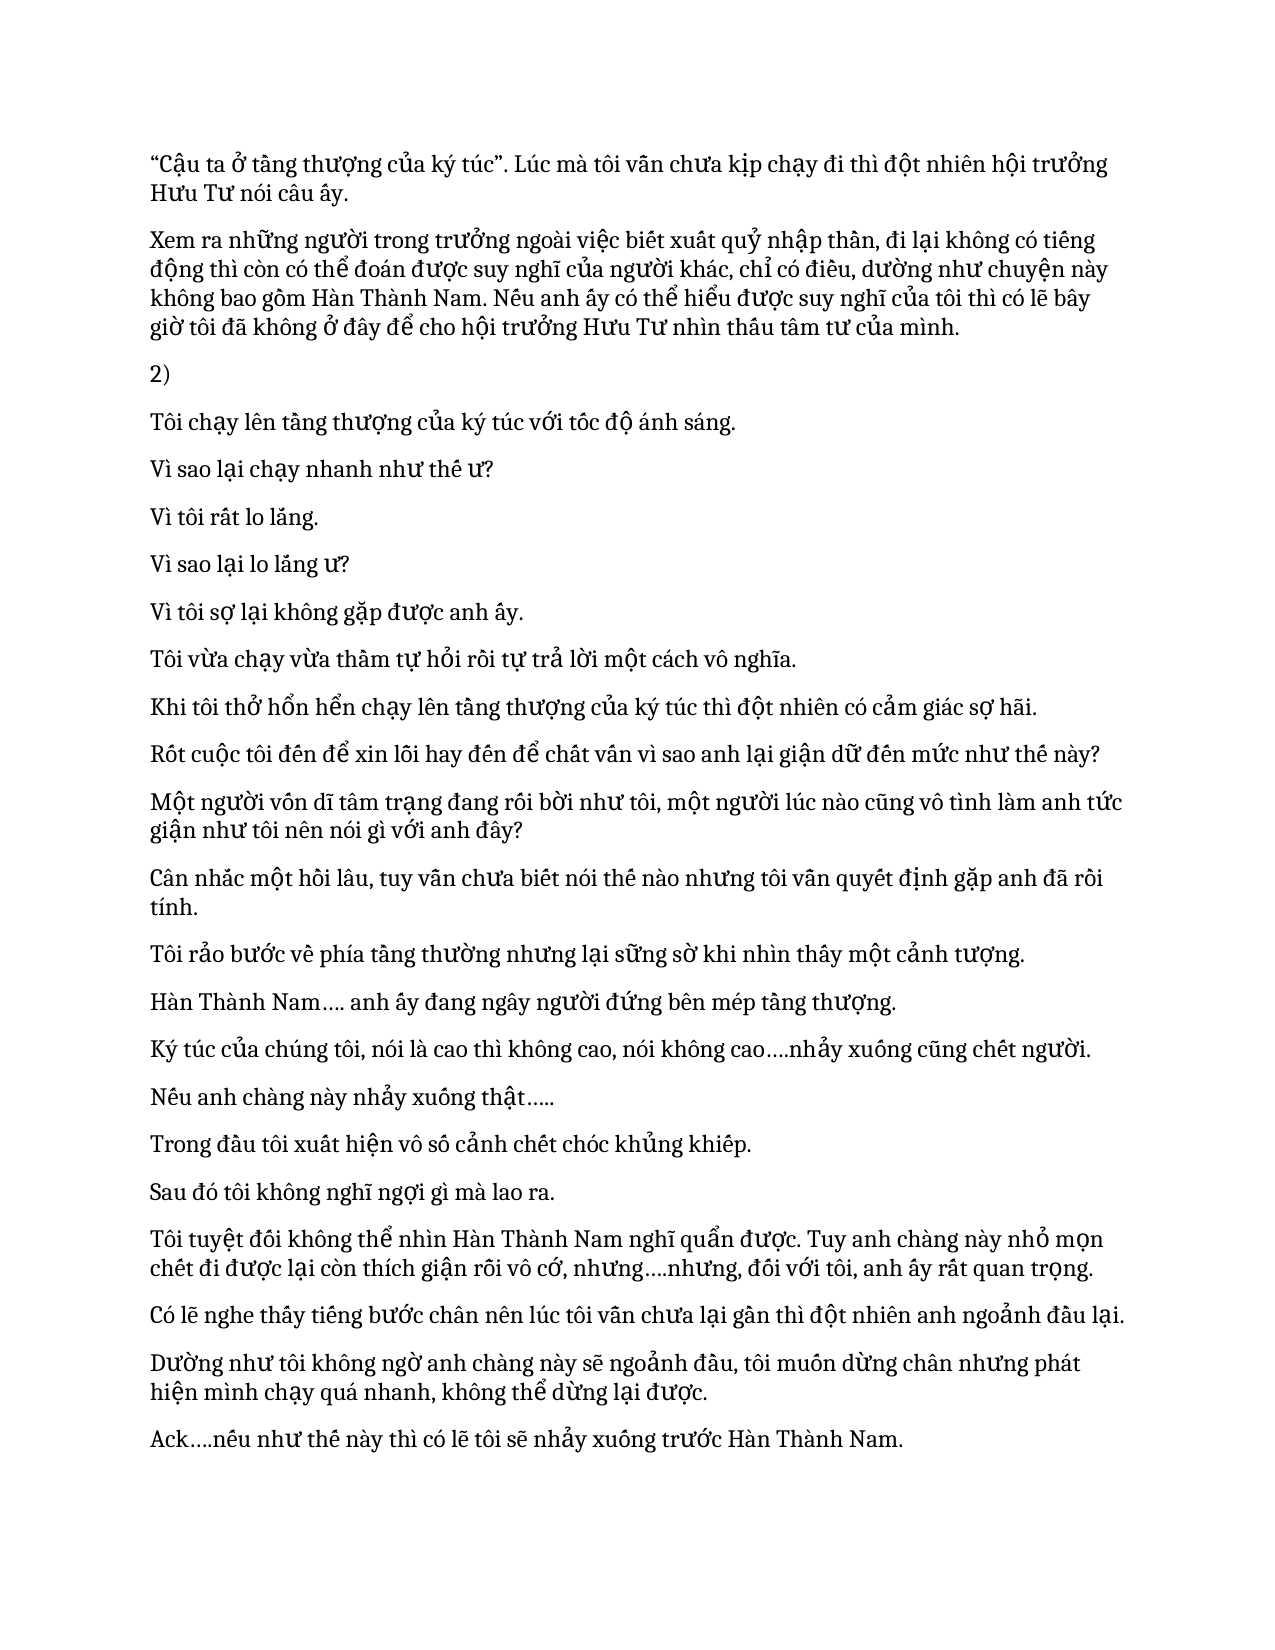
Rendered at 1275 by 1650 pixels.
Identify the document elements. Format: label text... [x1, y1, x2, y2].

text Tôi tuyệt đối không thể nhìn Hàn Thành Nam nghĩ quẩn được. Tuy anh chàng này nhỏ mọn chết đi được lại còn thích giận rỗi vô cớ, nhưng….nhưng, đối với tôi, anh ấy rất quan trọng. [150, 1225, 1125, 1282]
text Trong đầu tôi xuất hiện vô số cảnh chết chóc khủng khiếp. [150, 1130, 1125, 1159]
text Ack….nếu như thế này thì có lẽ tôi sẽ nhảy xuống trước Hàn Thành Nam. [150, 1425, 1125, 1454]
text Vì sao lại chạy nhanh như thế ư? [150, 455, 1125, 484]
text Vì sao lại lo lắng ư? [150, 550, 1125, 579]
text Tôi vừa chạy vừa thầm tự hỏi rồi tự trả lời một cách vô nghĩa. [150, 645, 1125, 674]
text Vì tôi rất lo lắng. [150, 502, 1125, 531]
text Hàn Thành Nam…. anh ấy đang ngây người đứng bên mép tầng thượng. [150, 987, 1125, 1016]
text Rốt cuộc tôi đến để xin lỗi hay đến để chất vấn vì sao anh lại giận dữ đến mức như thế này? [150, 740, 1125, 769]
text Một người vốn dĩ tâm trạng đang rối bời như tôi, một người lúc nào cũng vô tình làm anh tức giận như tôi nên nói gì với anh đây? [150, 787, 1125, 845]
text Vì tôi sợ lại không gặp được anh ấy. [150, 597, 1125, 626]
text Ký túc của chúng tôi, nói là cao thì không cao, nói không cao….nhảy xuống cũng chết người. [150, 1035, 1125, 1064]
text Tôi chạy lên tầng thượng của ký túc với tốc độ ánh sáng. [150, 407, 1125, 436]
text Xem ra những người trong trưởng ngoài việc biết xuất quỷ nhập thần, đi lại không có tiếng động thì còn có thể đoán được suy nghĩ của người khác, chỉ có điều, dường như chuyện này không bao gồm Hàn Thành Nam. Nếu anh ấy có thể hiểu được suy nghĩ của tôi thì có lẽ bây giờ tôi đã không ở đây để cho hội trưởng Hưu Tư nhìn thấu tâm tư của mình. [150, 226, 1125, 341]
text Tôi rảo bước về phía tầng thường nhưng lại sững sờ khi nhìn thấy một cảnh tượng. [150, 940, 1125, 969]
text 2) [150, 360, 1125, 389]
text “Cậu ta ở tầng thượng của ký túc”. Lúc mà tôi vẫn chưa kịp chạy đi thì đột nhiên hội trưởng Hưu Tư nói câu ấy. [150, 150, 1125, 207]
text Nếu anh chàng này nhảy xuống thật….. [150, 1082, 1125, 1111]
text Sau đó tôi không nghĩ ngợi gì mà lao ra. [150, 1177, 1125, 1206]
text Cân nhắc một hồi lâu, tuy vẫn chưa biết nói thế nào nhưng tôi vẫn quyết định gặp anh đã rồi tính. [150, 864, 1125, 921]
text Có lẽ nghe thấy tiếng bước chân nên lúc tôi vẫn chưa lại gần thì đột nhiên anh ngoảnh đầu lại. [150, 1301, 1125, 1330]
text Khi tôi thở hổn hển chạy lên tầng thượng của ký túc thì đột nhiên có cảm giác sợ hãi. [150, 692, 1125, 721]
text Dường như tôi không ngờ anh chàng này sẽ ngoảnh đầu, tôi muốn dừng chân nhưng phát hiện mình chạy quá nhanh, không thể dừng lại được. [150, 1349, 1125, 1406]
